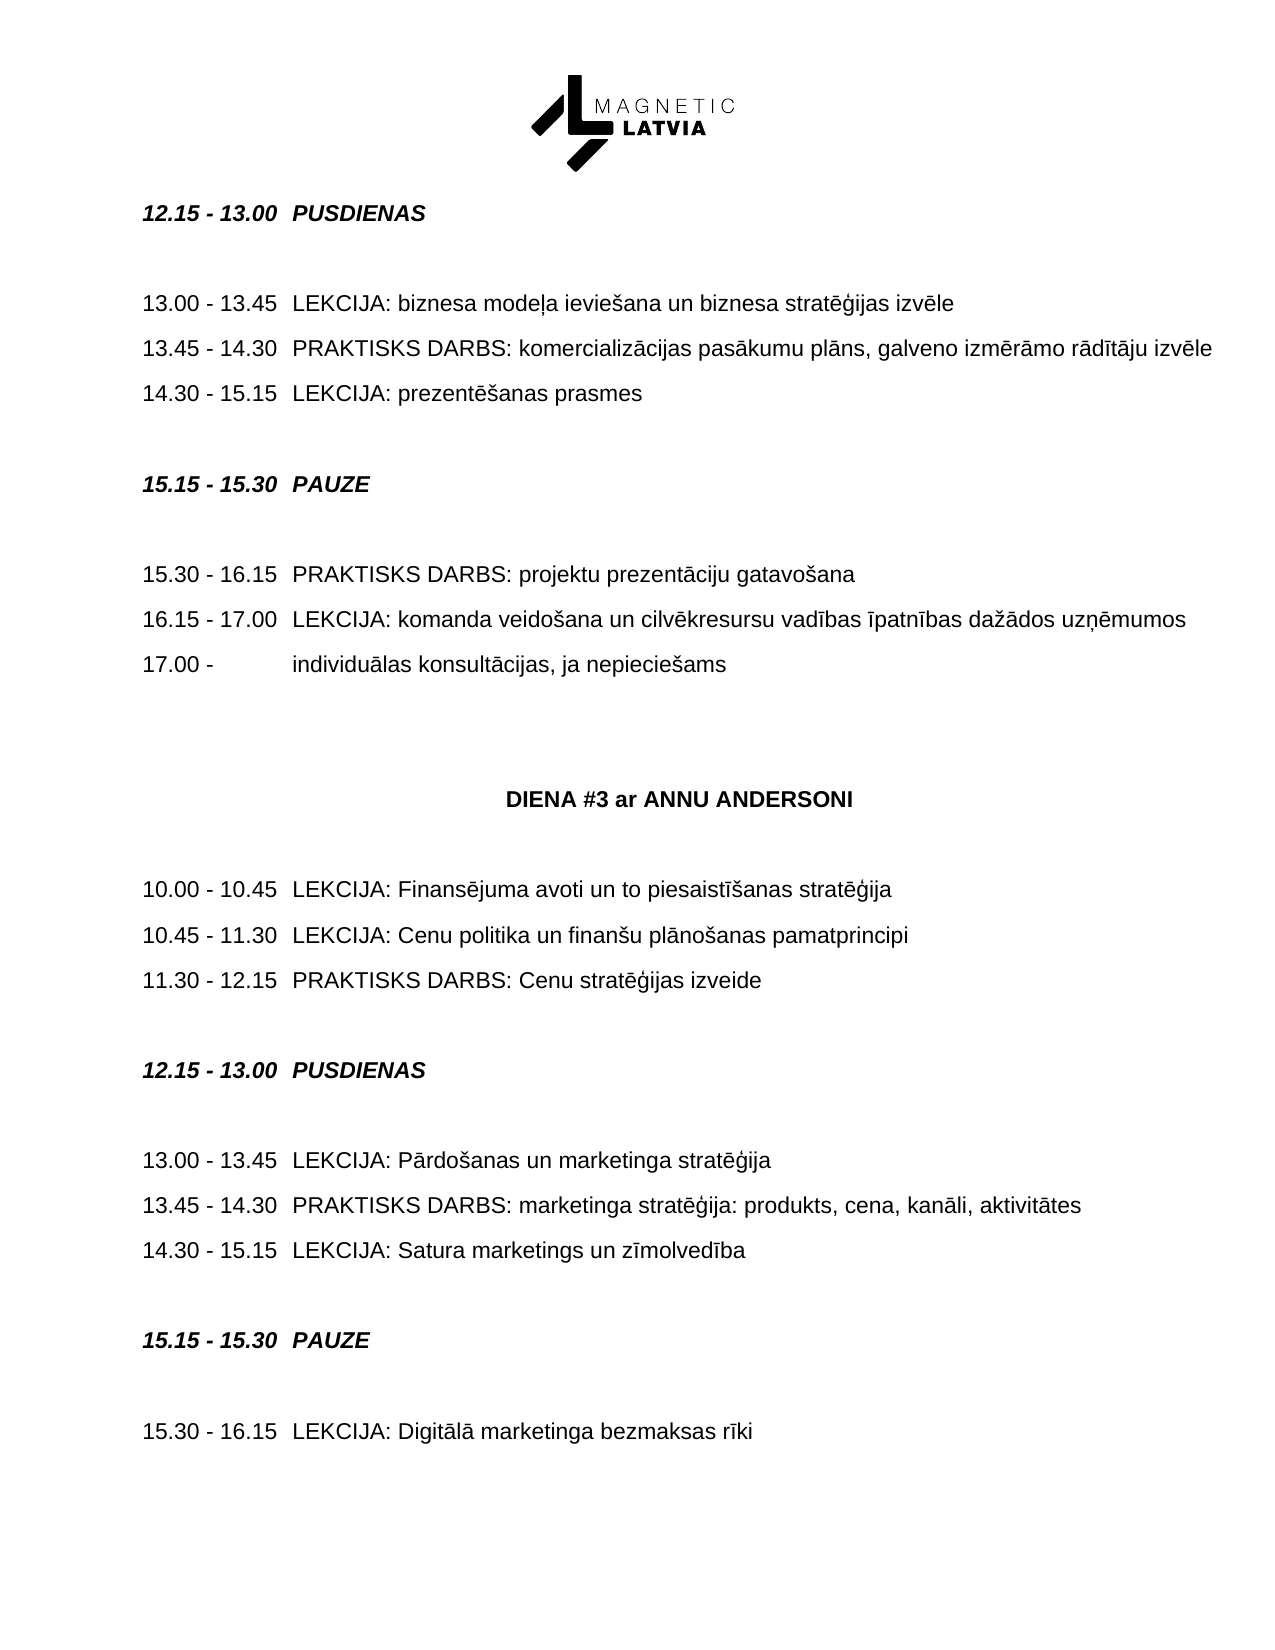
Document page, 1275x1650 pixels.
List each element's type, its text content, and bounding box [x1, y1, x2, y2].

picture [531, 75, 744, 172]
